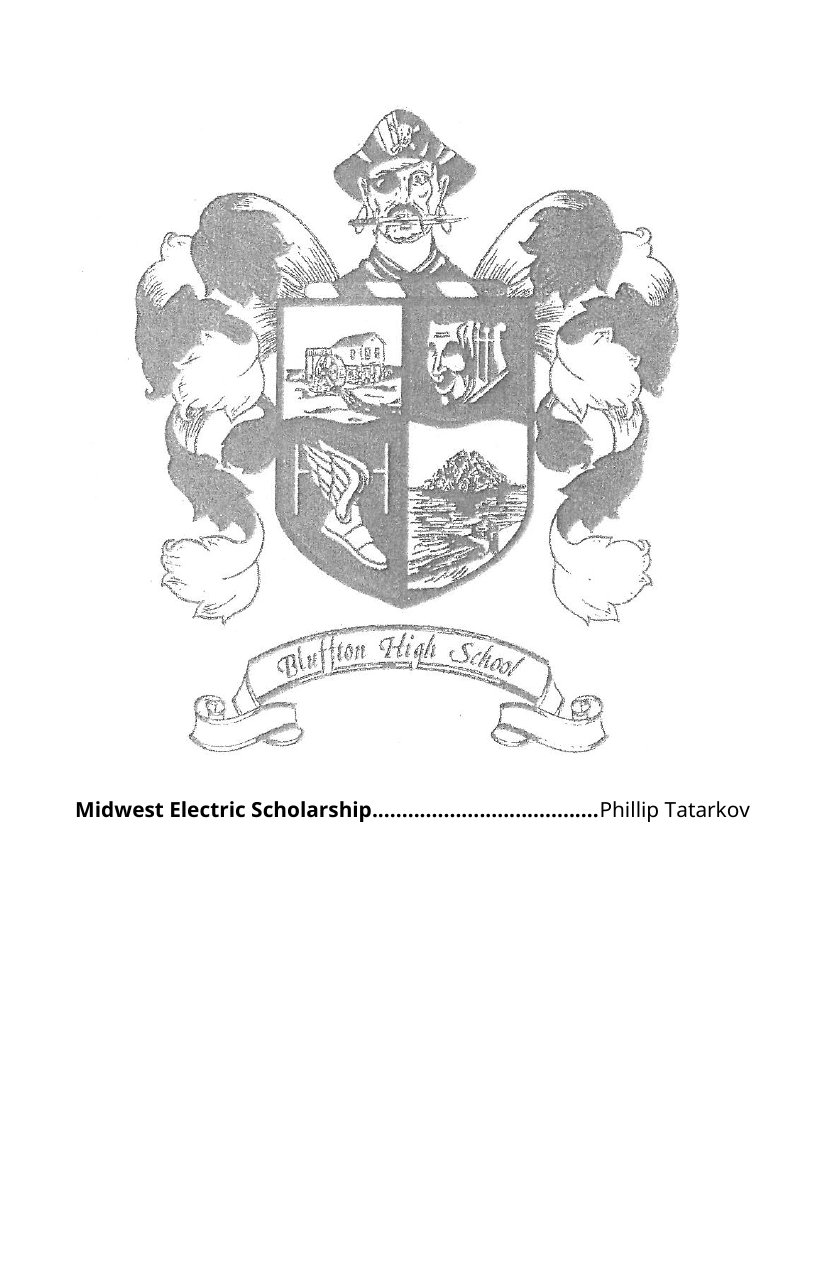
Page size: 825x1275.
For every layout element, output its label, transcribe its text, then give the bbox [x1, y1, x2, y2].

text Midwest Electric Scholarship Phillip Tatarkov [75, 795, 750, 823]
